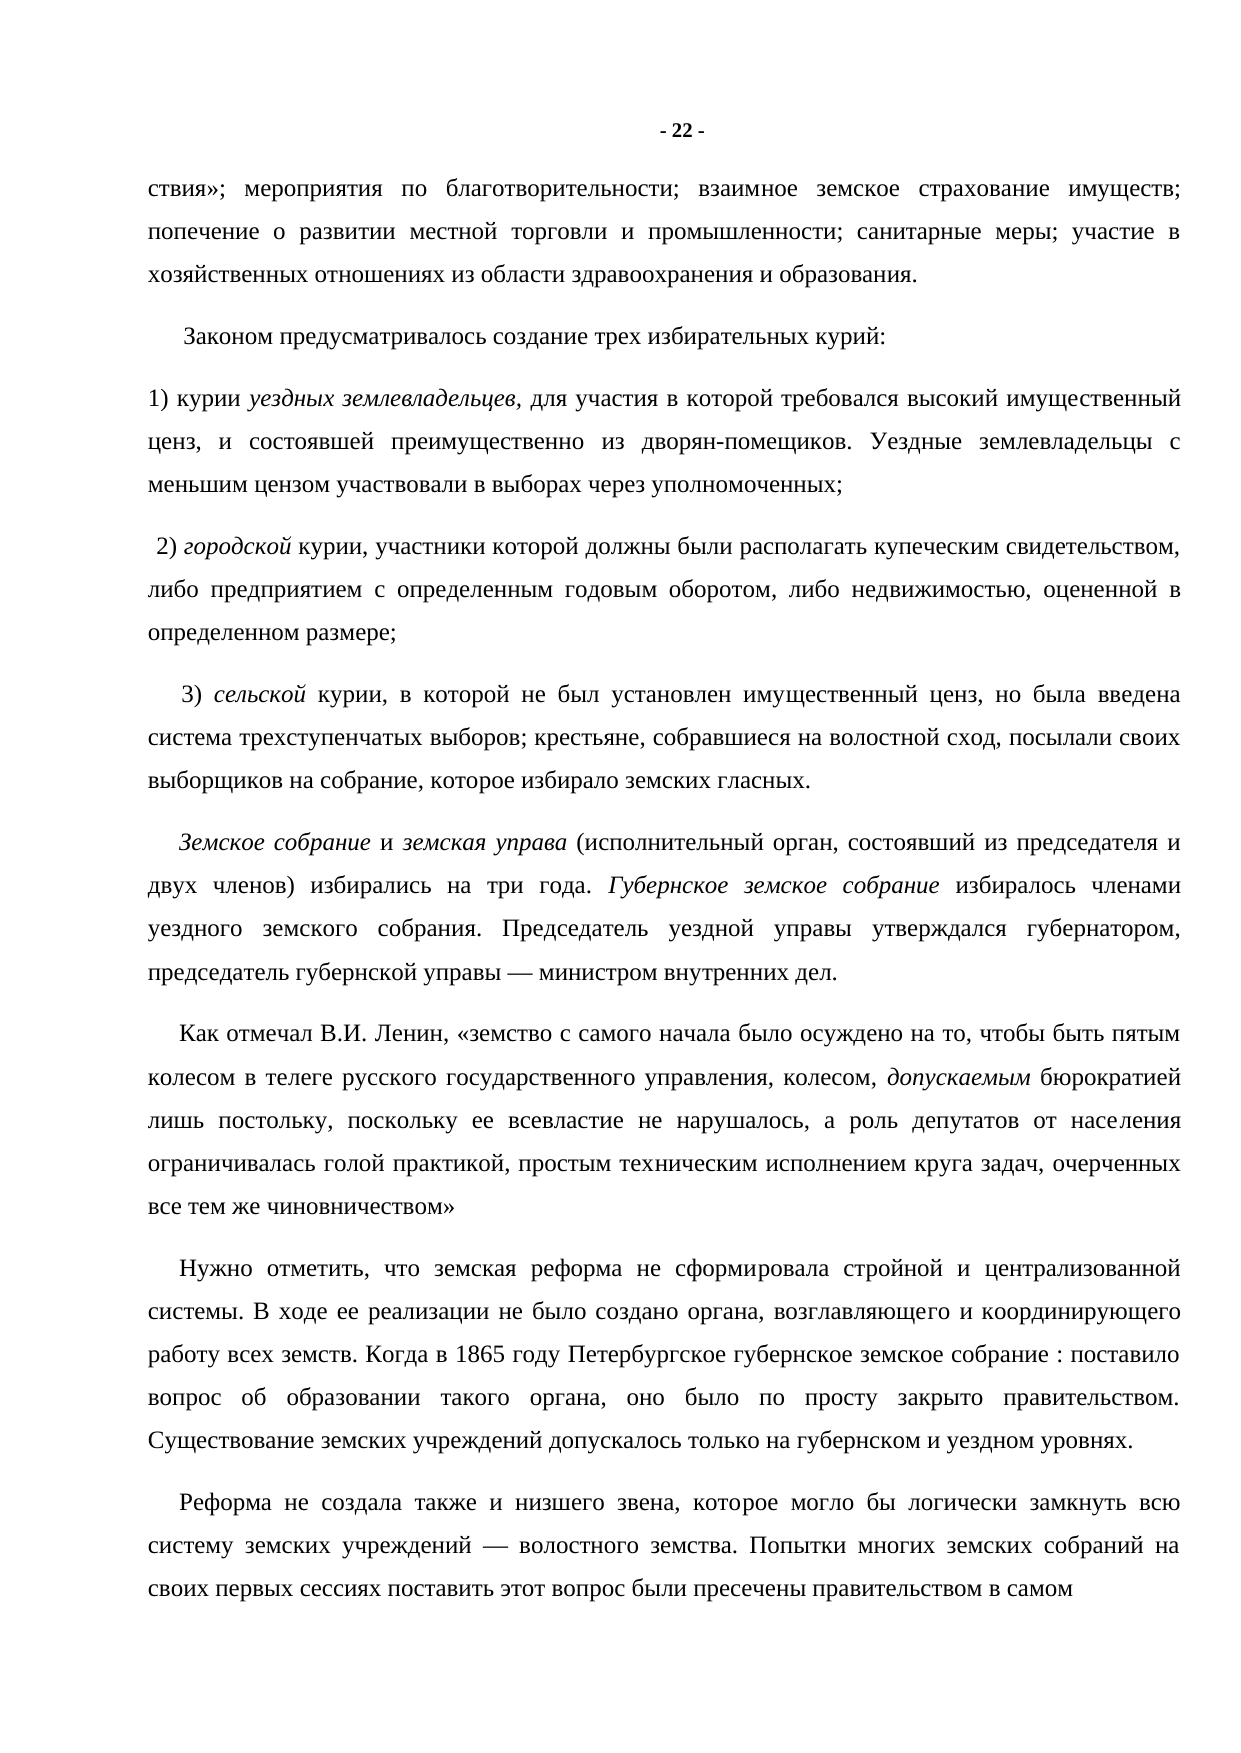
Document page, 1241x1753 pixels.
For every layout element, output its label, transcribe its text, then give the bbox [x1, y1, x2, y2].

text Как отмечал В.И. Ленин, «земство с самого начала было осуждено на то, чтобы быть пятым колесом в телеге русского государственного управления, колесом, допускаемым бюрократией лишь постольку, поскольку ее всевластие не нарушалось, а роль депутатов от населения ограничивалась голой практикой, простым техническим исполнением круга задач, очерченных все тем же чиновничеством» [148, 1018, 1181, 1220]
text Нужно отметить, что земская реформа не сформировала стройной и централизованной системы. В ходе ее реализации не было создано органа, возглавляющего и координирующего работу всех земств. Когда в 1865 году Петербургское губернское земское собрание : поставило вопрос об образовании такого органа, оно было по просту закрыто правительством. Существование земских учреждений допускалось только на губернском и уездном уровнях. [148, 1253, 1181, 1454]
text Земское собрание и земская управа (исполнительный орган, состоявший из председателя и двух членов) избирались на три года. Губернское земское собрание избиралось членами уездного земского собрания. Председатель уездной управы утверждался губернатором, председатель губернской управы — министром внутренних дел. [148, 827, 1181, 985]
text Реформа не создала также и низшего звена, которое могло бы логически замкнуть всю систему земских учреждений — волостного земства. Попытки многих земских собраний на своих первых сессиях поставить этот вопрос были пресечены правительством в самом [148, 1487, 1181, 1602]
text - 22 - [148, 118, 1181, 142]
text 2) городской курии, участники которой должны были располагать купеческим свидетельством, либо предприятием с определенным годовым оборотом, либо недвижимостью, оцененной в определенном размере; [148, 531, 1181, 646]
text Законом предусматривалось создание трех избирательных курий: [148, 321, 1181, 350]
text 3) сельской курии, в которой не был установлен имущественный ценз, но была введена система трехступенчатых выборов; крестьяне, собравшиеся на волостной сход, посылали своих выборщиков на собрание, которое избирало земских гласных. [148, 679, 1181, 794]
text 1) курии уездных землевладельцев, для участия в которой требовался высокий имущественный ценз, и состоявшей преимущественно из дворян-помещиков. Уездные землевладельцы с меньшим цензом участвовали в выборах через уполномоченных; [148, 383, 1181, 498]
text ствия»; мероприятия по благотворительности; взаимное земское страхование имуществ; попечение о развитии местной торговли и промышленности; санитарные меры; участие в хозяйственных отношениях из области здравоохранения и образования. [148, 173, 1181, 288]
